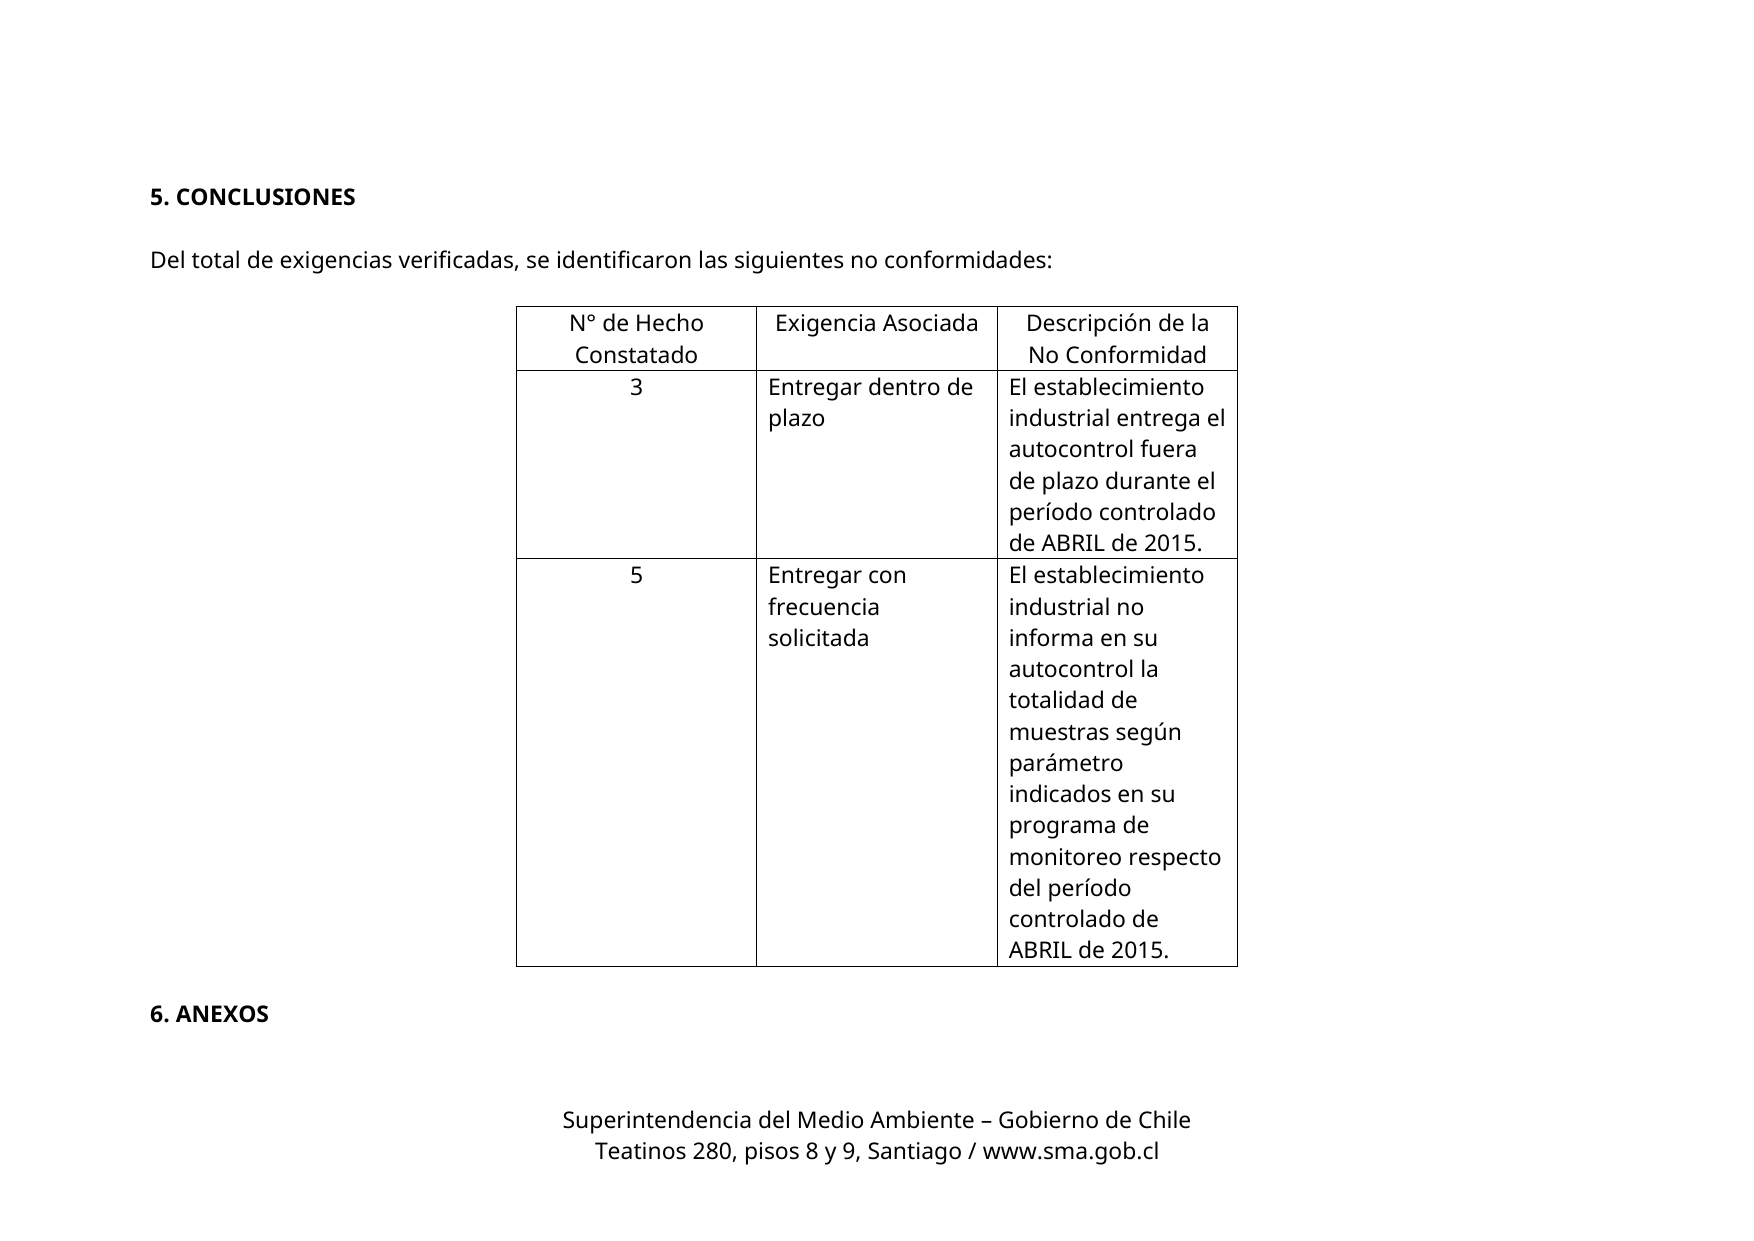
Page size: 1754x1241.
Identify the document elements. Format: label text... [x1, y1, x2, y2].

table_cell El establecimiento industrial entrega el autocontrol fuera de plazo durante el período controlado de ABRIL de 2015. [998, 371, 1237, 558]
table_cell Entregar dentro de plazo [757, 371, 997, 558]
text Del total de exigencias verificadas, se identificaron las siguientes no conformidades: [150, 212, 1604, 275]
table_cell Entregar con frecuencia solicitada [757, 559, 997, 966]
table_cell 5 [517, 559, 756, 966]
text 6. ANEXOS [150, 967, 1604, 1029]
table_cell El establecimiento industrial no informa en su autocontrol la totalidad de muestras según parámetro indicados en su programa de monitoreo respecto del período controlado de ABRIL de 2015. [998, 559, 1237, 966]
table_header Descripción de la No Conformidad [998, 307, 1237, 370]
table_cell 3 [517, 371, 756, 558]
table_header N° de Hecho Constatado [517, 307, 756, 370]
text 5. CONCLUSIONES [150, 150, 1604, 212]
table_header Exigencia Asociada [757, 307, 997, 370]
